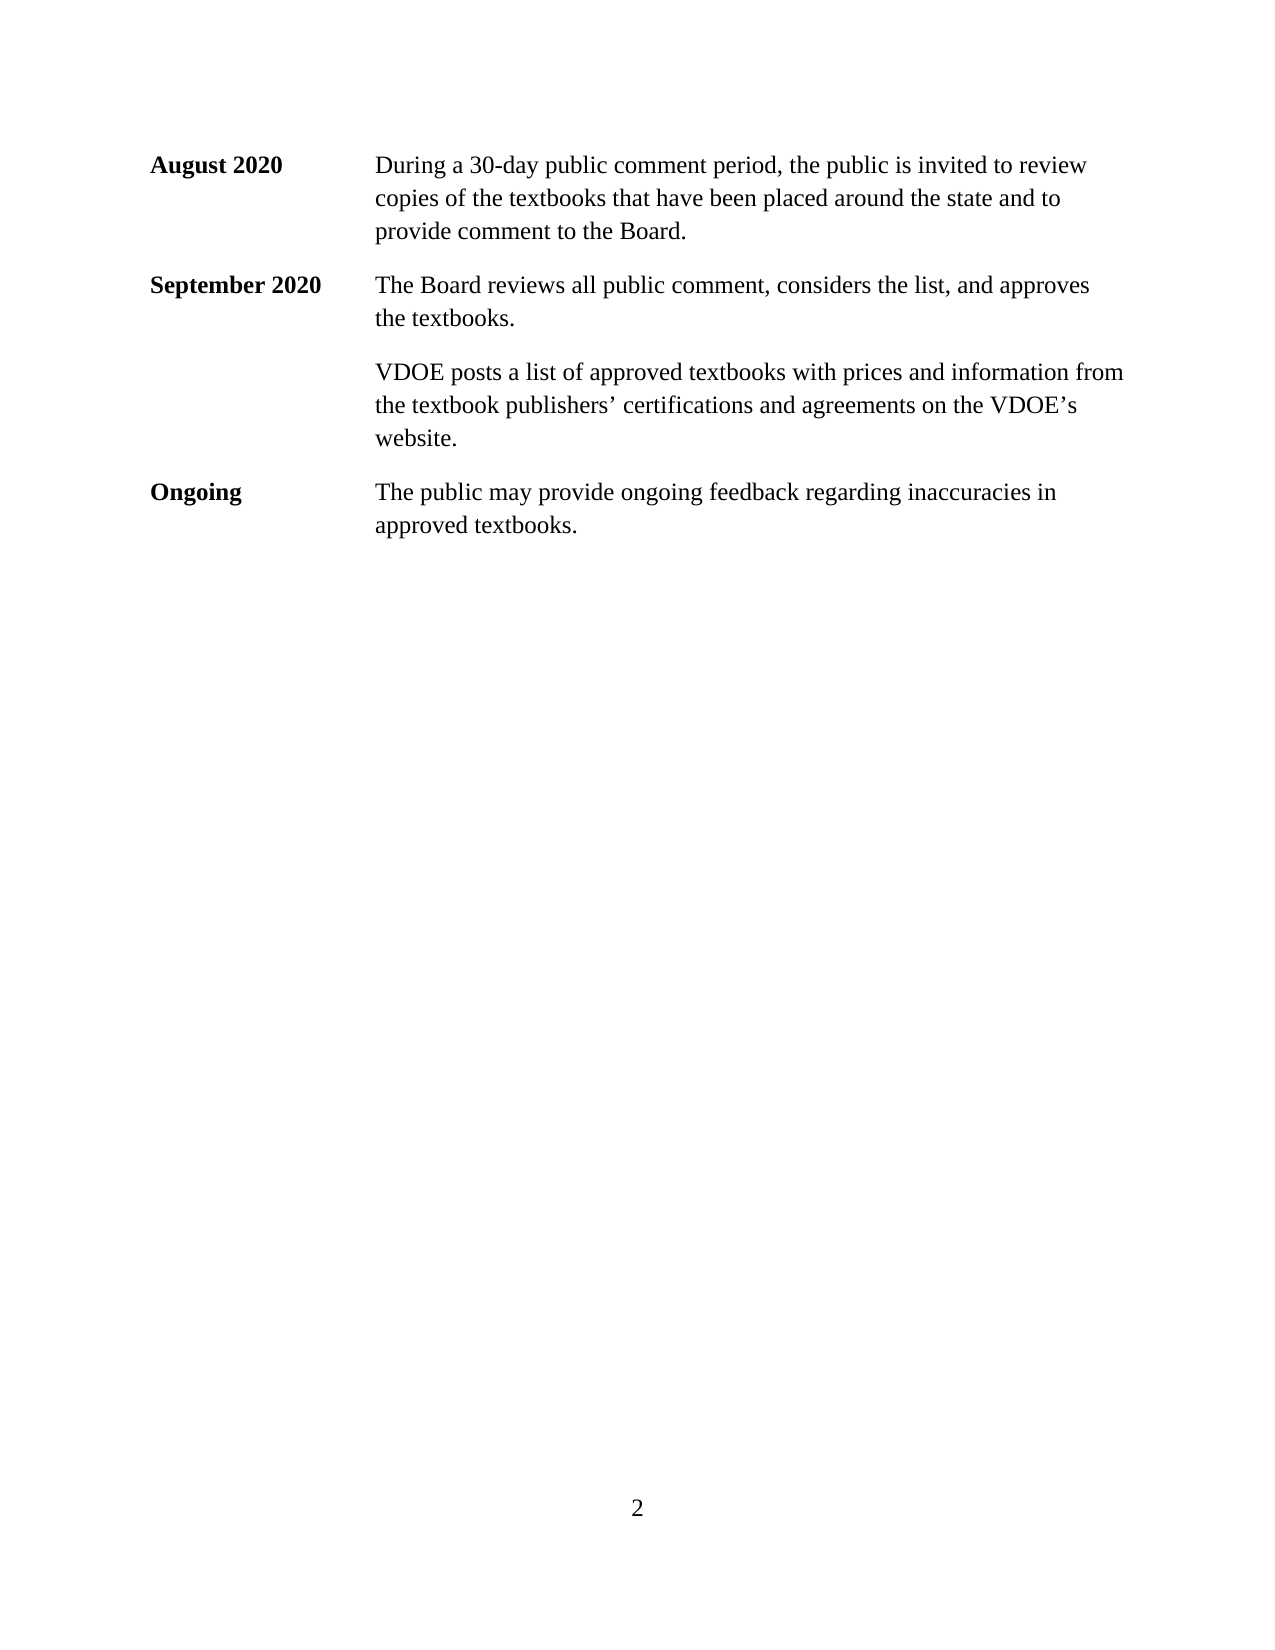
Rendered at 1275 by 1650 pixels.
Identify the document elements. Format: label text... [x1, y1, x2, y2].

text August 2020 During a 30-day public comment period, the public is invited to review copies of the textbooks that have been placed around the state and to provide comment to the Board. [150, 150, 1125, 245]
text Ongoing The public may provide ongoing feedback regarding inaccuracies in approved textbooks. [150, 477, 1125, 538]
text VDOE posts a list of approved textbooks with prices and information from the textbook publishers’ certifications and agreements on the VDOE’s website. [150, 357, 1125, 452]
text September 2020 The Board reviews all public comment, considers the list, and approves the textbooks. [150, 270, 1125, 332]
